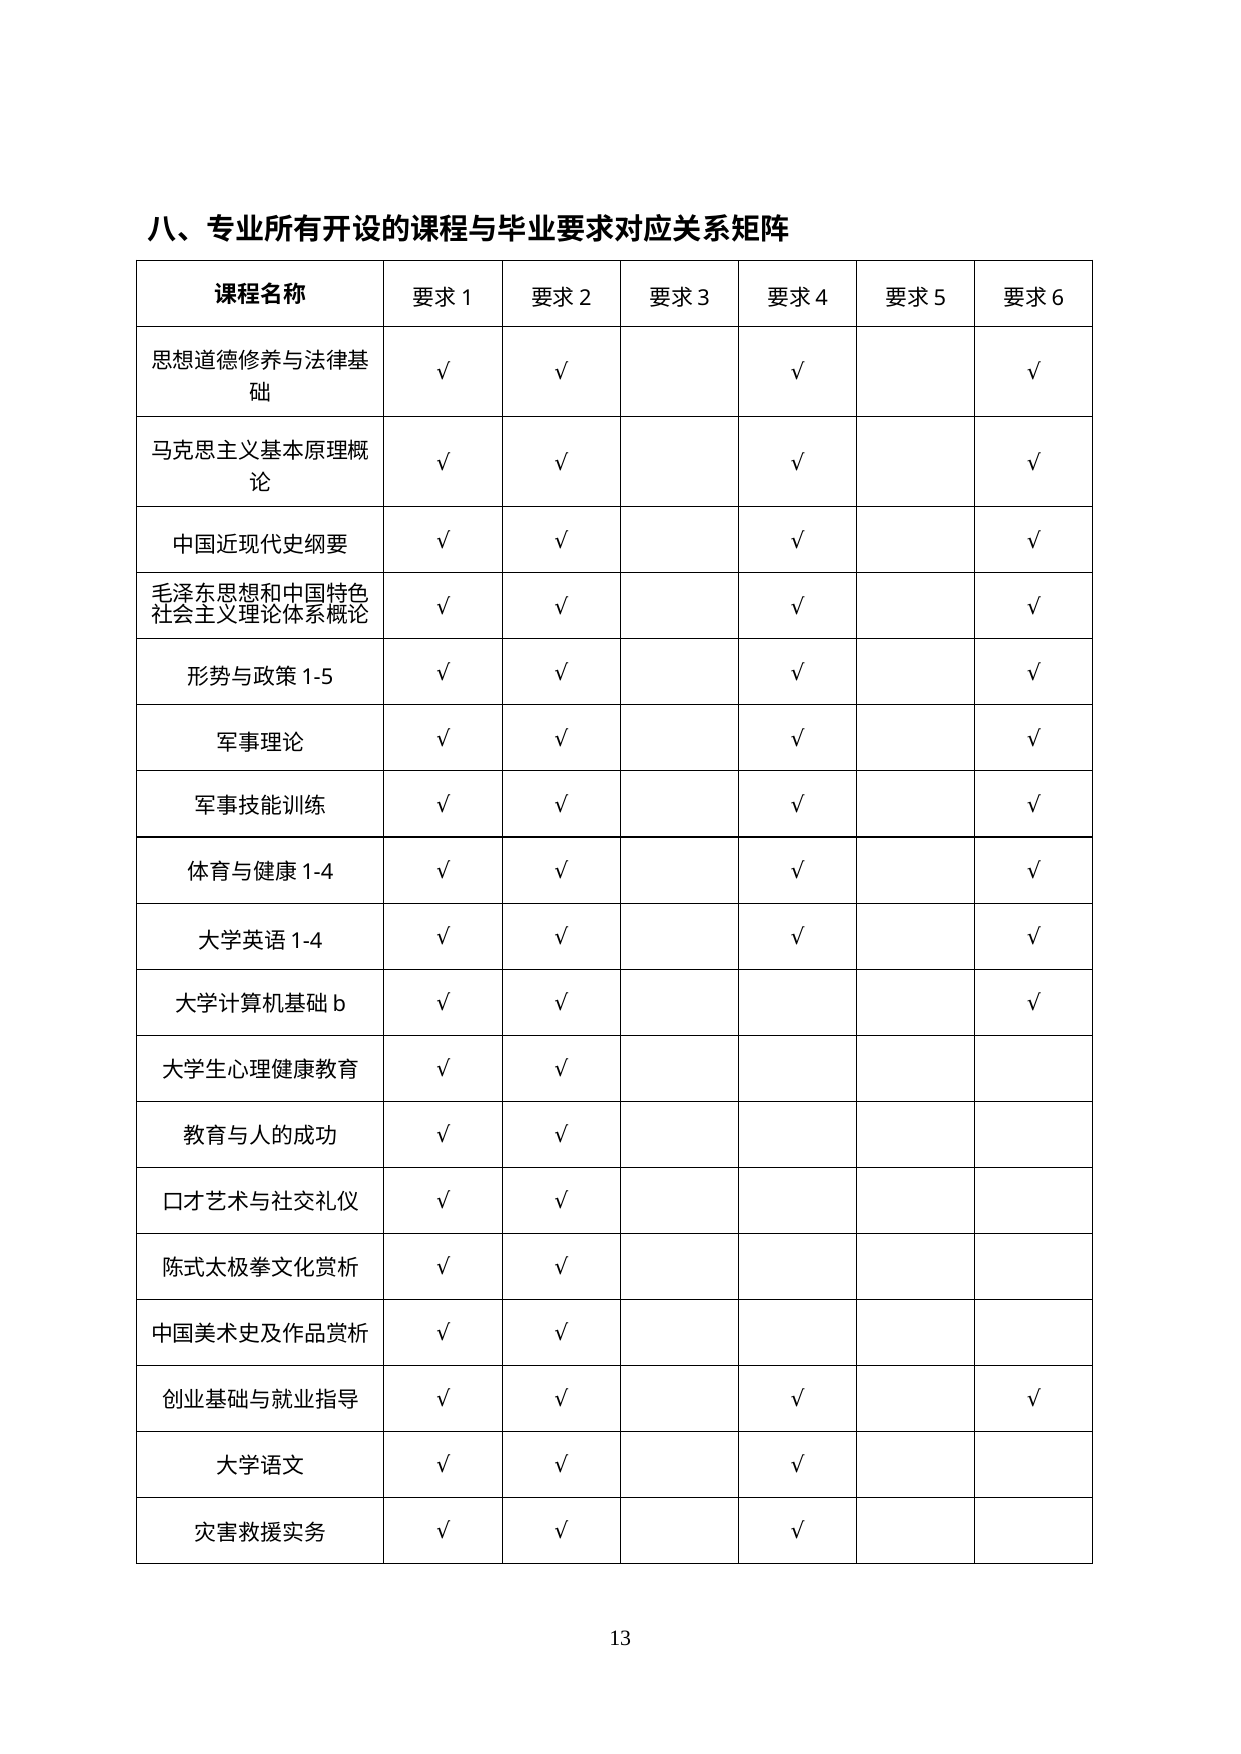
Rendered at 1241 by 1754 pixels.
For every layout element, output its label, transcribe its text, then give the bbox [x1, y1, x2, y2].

table_cell √ [384, 639, 502, 704]
table_cell [621, 838, 738, 902]
table_cell [621, 904, 738, 968]
table_cell 军事理论 [137, 705, 383, 770]
table_cell 教育与人的成功 [137, 1102, 383, 1167]
table_cell [739, 1036, 856, 1101]
table_cell 大学语文 [137, 1432, 383, 1497]
table_cell √ [503, 1366, 620, 1431]
table_cell √ [503, 1432, 620, 1497]
table_cell √ [739, 327, 856, 416]
table_cell √ [975, 327, 1092, 416]
table_cell √ [384, 1498, 502, 1563]
table_cell [857, 904, 974, 968]
table_cell 思想道德修养与法律基础 [137, 327, 383, 416]
table_cell 大学计算机基础b [137, 970, 383, 1034]
table_cell [857, 417, 974, 506]
table_cell √ [739, 573, 856, 638]
table_cell √ [503, 970, 620, 1034]
table_cell 毛泽东思想和中国特色社会主义理论体系概论 [137, 573, 383, 638]
table_cell [975, 1036, 1092, 1101]
table_cell [621, 970, 738, 1034]
table_cell [621, 327, 738, 416]
table_cell √ [975, 639, 1092, 704]
table_cell √ [503, 1036, 620, 1101]
table_cell √ [503, 639, 620, 704]
table_cell [857, 639, 974, 704]
table_cell [857, 1036, 974, 1101]
table_cell 形势与政策1-5 [137, 639, 383, 704]
table_cell √ [739, 904, 856, 968]
table_cell √ [975, 904, 1092, 968]
table_cell √ [384, 1234, 502, 1299]
table_cell [857, 1498, 974, 1563]
table_cell [857, 573, 974, 638]
table_cell [857, 1432, 974, 1497]
table_cell √ [503, 327, 620, 416]
table_cell √ [975, 838, 1092, 902]
table_cell √ [384, 1036, 502, 1101]
table_cell √ [975, 417, 1092, 506]
table_cell 军事技能训练 [137, 771, 383, 836]
table_cell √ [384, 1168, 502, 1233]
table_header 要求5 [857, 261, 974, 326]
table_cell 灾害救援实务 [137, 1498, 383, 1563]
table_cell √ [739, 771, 856, 836]
table_cell [975, 1168, 1092, 1233]
table_cell [621, 507, 738, 572]
table_cell [975, 1102, 1092, 1167]
table_cell [621, 417, 738, 506]
table_cell 大学生心理健康教育 [137, 1036, 383, 1101]
table_header 要求6 [975, 261, 1092, 326]
table_cell [621, 1300, 738, 1365]
table_cell √ [739, 1432, 856, 1497]
table_cell √ [975, 970, 1092, 1034]
table_cell √ [503, 1102, 620, 1167]
table_cell √ [975, 771, 1092, 836]
table_cell [621, 573, 738, 638]
table_cell √ [384, 1300, 502, 1365]
table_cell [857, 1366, 974, 1431]
table_cell [975, 1234, 1092, 1299]
table_cell √ [503, 904, 620, 968]
table_cell [621, 1498, 738, 1563]
table_cell [621, 1036, 738, 1101]
table_cell [857, 1168, 974, 1233]
table_cell √ [384, 327, 502, 416]
table_cell [739, 970, 856, 1034]
table_cell [739, 1300, 856, 1365]
table_cell √ [384, 970, 502, 1034]
table_cell √ [975, 705, 1092, 770]
table_cell √ [739, 1498, 856, 1563]
table_cell [739, 1168, 856, 1233]
table_cell [857, 970, 974, 1034]
table_cell √ [739, 639, 856, 704]
table_cell √ [384, 573, 502, 638]
table_cell [621, 1102, 738, 1167]
table_cell 体育与健康1-4 [137, 838, 383, 902]
table_cell √ [384, 1432, 502, 1497]
table_cell √ [739, 705, 856, 770]
table_cell √ [503, 771, 620, 836]
table_cell [621, 771, 738, 836]
table_cell [739, 1234, 856, 1299]
table_cell 创业基础与就业指导 [137, 1366, 383, 1431]
table_cell [857, 705, 974, 770]
table_cell √ [384, 904, 502, 968]
table_cell 口才艺术与社交礼仪 [137, 1168, 383, 1233]
table_cell [621, 1366, 738, 1431]
table_header 要求3 [621, 261, 738, 326]
table_cell √ [739, 838, 856, 902]
table_cell 中国美术史及作品赏析 [137, 1300, 383, 1365]
table_cell [857, 838, 974, 902]
table_cell √ [739, 507, 856, 572]
table_header 要求2 [503, 261, 620, 326]
table_cell [857, 1234, 974, 1299]
table_cell [621, 639, 738, 704]
table_cell √ [739, 417, 856, 506]
table_cell [621, 1234, 738, 1299]
table_header 课程名称 [137, 261, 383, 326]
table_cell √ [384, 417, 502, 506]
table_cell [975, 1432, 1092, 1497]
table_cell [739, 1102, 856, 1167]
table_cell √ [384, 1102, 502, 1167]
table_cell √ [975, 1366, 1092, 1431]
table_cell √ [503, 1234, 620, 1299]
table_cell [857, 771, 974, 836]
table_cell 陈式太极拳文化赏析 [137, 1234, 383, 1299]
table_cell √ [384, 705, 502, 770]
text 八、专业所有开设的课程与毕业要求对应关系矩阵 [148, 194, 1092, 259]
table_cell √ [384, 838, 502, 902]
table_cell 马克思主义基本原理概论 [137, 417, 383, 506]
table_header 要求1 [384, 261, 502, 326]
table_cell √ [503, 1168, 620, 1233]
table_cell [621, 705, 738, 770]
table_cell √ [503, 1498, 620, 1563]
table_cell √ [384, 507, 502, 572]
table_cell [857, 1102, 974, 1167]
table_cell [621, 1432, 738, 1497]
table_cell [857, 1300, 974, 1365]
table_cell √ [503, 417, 620, 506]
table_cell 中国近现代史纲要 [137, 507, 383, 572]
table_header 要求4 [739, 261, 856, 326]
table_cell √ [503, 1300, 620, 1365]
table_cell √ [503, 838, 620, 902]
table_cell [975, 1300, 1092, 1365]
table_cell 大学英语1-4 [137, 904, 383, 968]
table_cell √ [503, 507, 620, 572]
table_cell [857, 507, 974, 572]
table_cell [975, 1498, 1092, 1563]
table_cell √ [503, 573, 620, 638]
table_cell √ [384, 1366, 502, 1431]
table_cell √ [384, 771, 502, 836]
table_cell [857, 327, 974, 416]
table_cell √ [739, 1366, 856, 1431]
table_cell [621, 1168, 738, 1233]
table_cell √ [975, 573, 1092, 638]
table_cell √ [503, 705, 620, 770]
table_cell √ [975, 507, 1092, 572]
